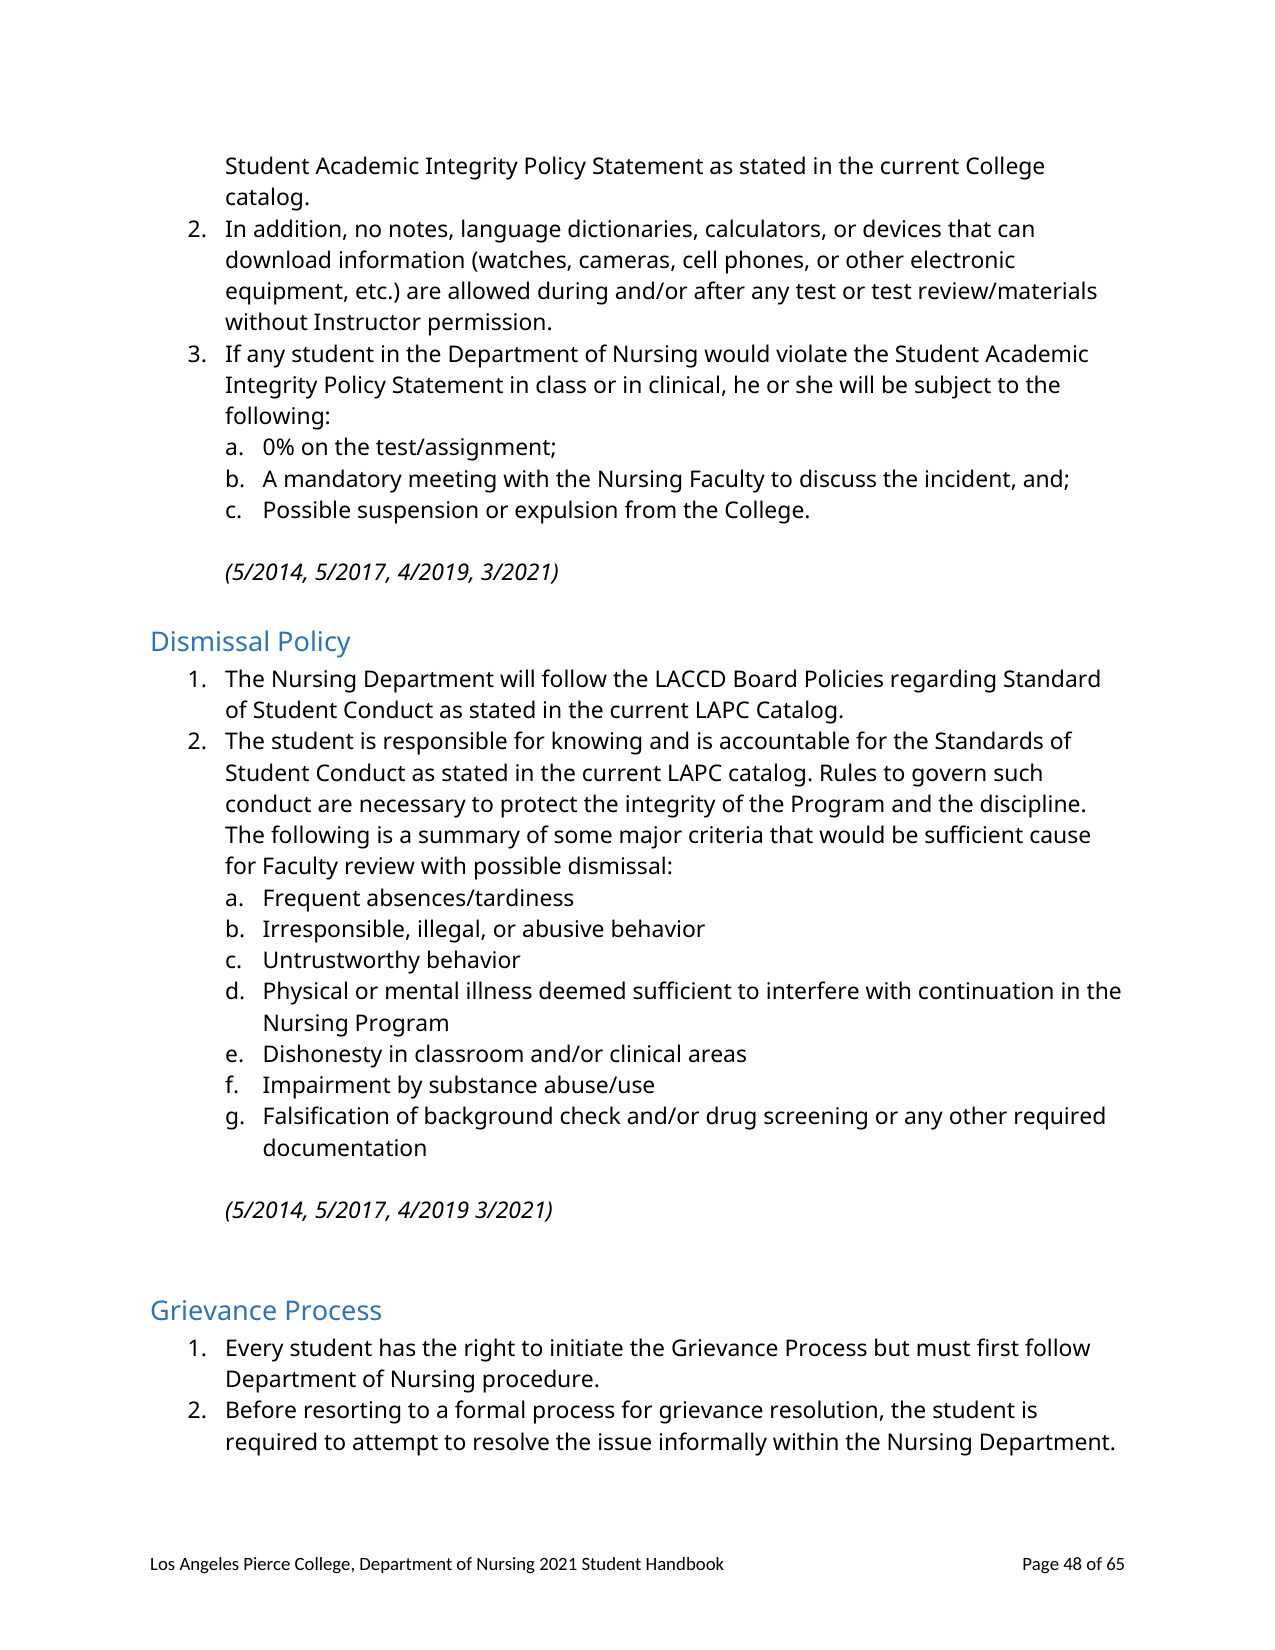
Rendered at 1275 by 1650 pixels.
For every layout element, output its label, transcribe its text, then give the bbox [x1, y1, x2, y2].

list Physical or mental illness deemed sufficient to interfere with continuation in the Nursing Program [225, 975, 1125, 1038]
list Untrustworthy behavior [225, 944, 1125, 975]
list A mandatory meeting with the Nursing Faculty to discuss the incident, and; [225, 462, 1125, 494]
text (5/2014, 5/2017, 4/2019, 3/2021) [150, 556, 1125, 587]
list Impairment by substance abuse/use [225, 1069, 1125, 1100]
text (5/2014, 5/2017, 4/2019 3/2021) [150, 1194, 1125, 1225]
list In addition, no notes, language dictionaries, calculators, or devices that can download information (watches, cameras, cell phones, or other electronic equipment, etc.) are allowed during and/or after any test or test review/materials without Instructor permission. [187, 212, 1125, 337]
subtitle Grievance Process [150, 1292, 1125, 1329]
list The student is responsible for knowing and is accountable for the Standards of Student Conduct as stated in the current LAPC catalog. Rules to govern such conduct are necessary to protect the integrity of the Program and the discipline. The following is a summary of some major criteria that would be sufficient cause for Faculty review with possible dismissal: [187, 725, 1125, 881]
list If any student in the Department of Nursing would violate the Student Academic Integrity Policy Statement in class or in clinical, he or she will be subject to the following: [187, 337, 1125, 431]
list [187, 150, 1125, 212]
list Possible suspension or expulsion from the College. [225, 494, 1125, 525]
list Falsification of background check and/or drug screening or any other required documentation [225, 1100, 1125, 1163]
list Irresponsible, illegal, or abusive behavior [225, 913, 1125, 944]
list The Nursing Department will follow the LACCD Board Policies regarding Standard of Student Conduct as stated in the current LAPC Catalog. [187, 663, 1125, 725]
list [187, 1394, 1125, 1457]
list Dishonesty in classroom and/or clinical areas [225, 1038, 1125, 1069]
list 0% on the test/assignment; [225, 431, 1125, 462]
list Every student has the right to initiate the Grievance Process but must first follow Department of Nursing procedure. [187, 1332, 1125, 1394]
list Frequent absences/tardiness [225, 881, 1125, 913]
subtitle Dismissal Policy [150, 623, 1125, 660]
